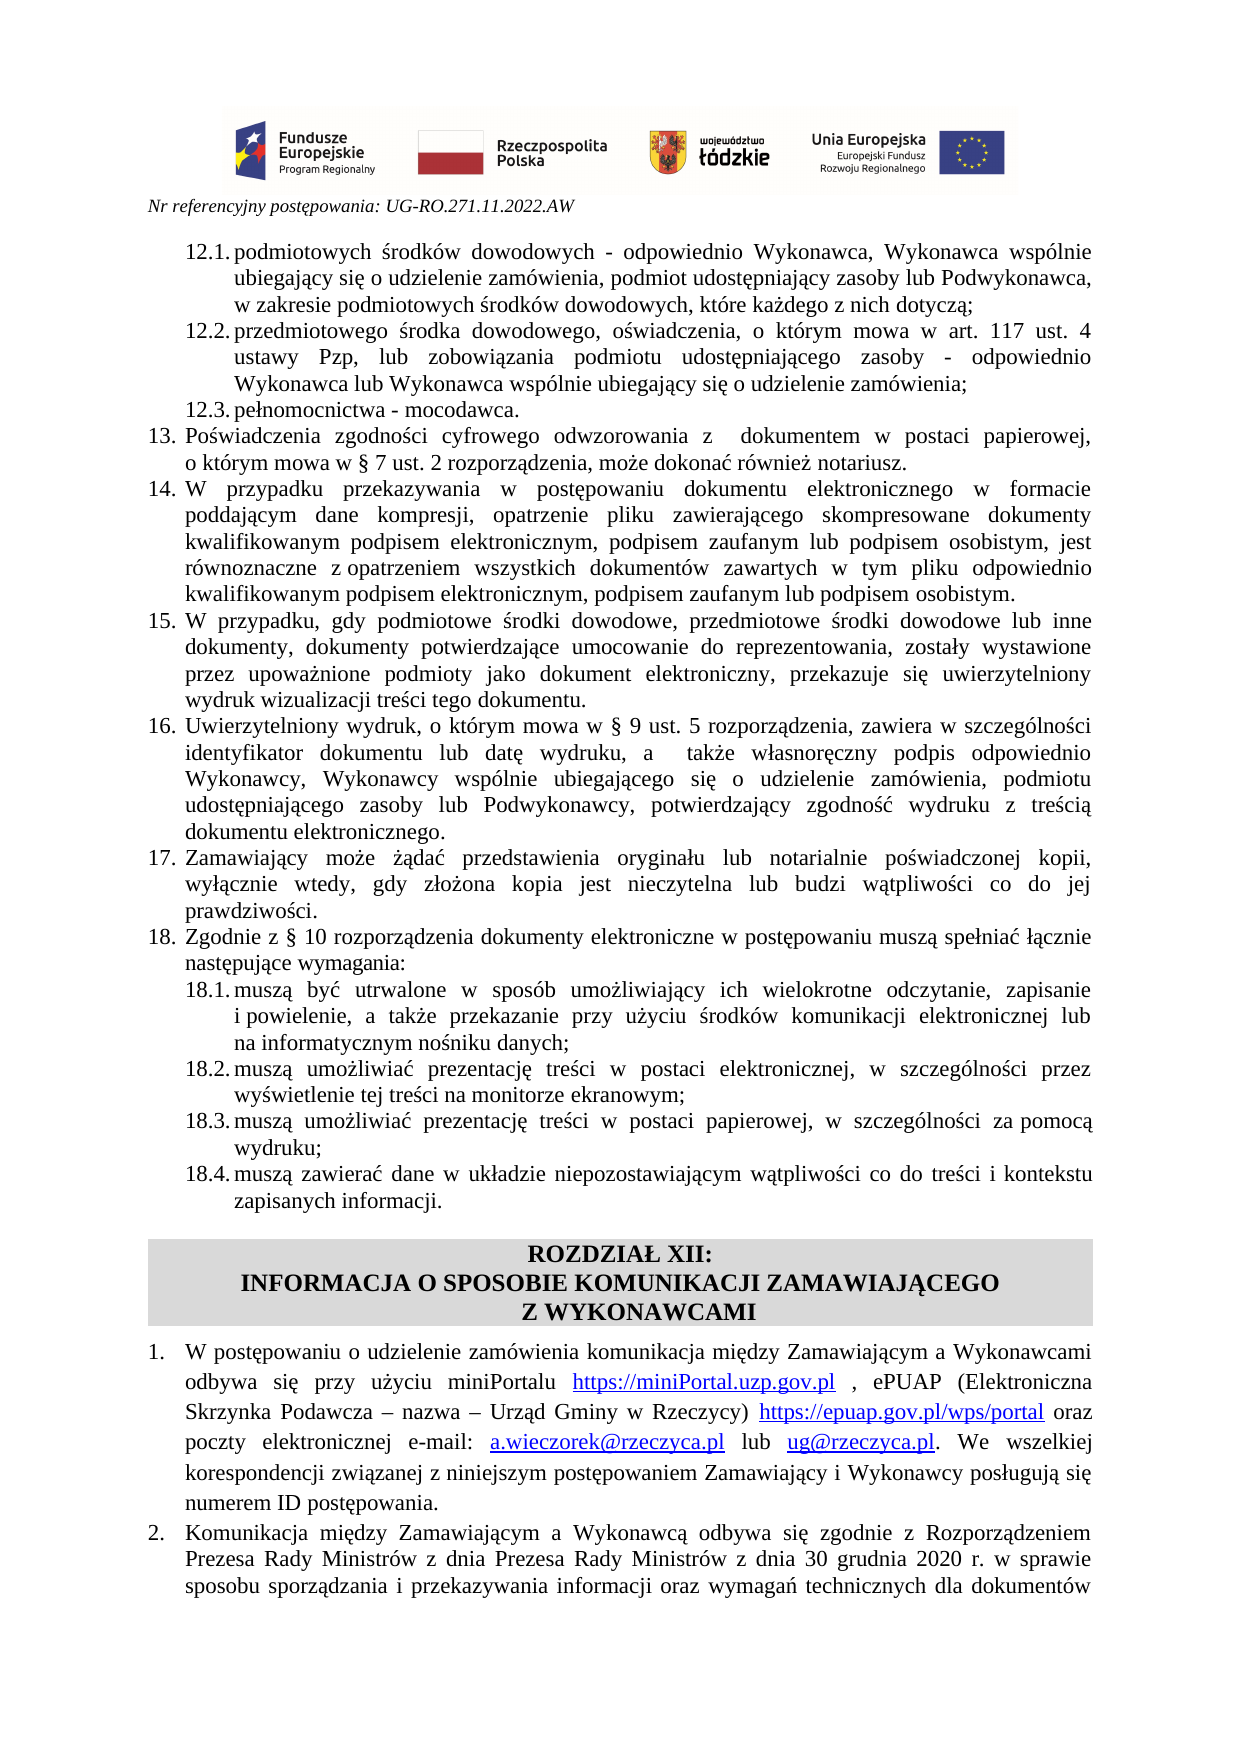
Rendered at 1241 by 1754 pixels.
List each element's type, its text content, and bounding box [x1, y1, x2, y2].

list Zamawiający może żądać przedstawienia oryginału lub notarialnie poświadczonej kopii, wyłącznie wtedy, gdy złożona kopia jest nieczytelna lub budzi wątpliwości co do jej prawdziwości. [148, 844, 1093, 923]
list muszą być utrwalone w sposób umożliwiający ich wielokrotne odczytanie, zapisanie i powielenie, a także przekazanie przy użyciu środków komunikacji elektronicznej lub na informatycznym nośniku danych; [185, 976, 1093, 1055]
list podmiotowych środków dowodowych - odpowiednio Wykonawca, Wykonawca wspólnie ubiegający się o udzielenie zamówienia, podmiot udostępniający zasoby lub Podwykonawca, w zakresie podmiotowych środków dowodowych, które każdego z nich dotyczą; [185, 238, 1093, 317]
subtitle INFORMACJA O SPOSOBIE KOMUNIKACJI ZAMAWIAJĄCEGO Z WYKONAWCAMI [148, 1268, 1093, 1326]
list muszą umożliwiać prezentację treści w postaci papierowej, w szczególności za pomocą wydruku; [185, 1108, 1093, 1160]
list pełnomocnictwa - mocodawca. [185, 396, 1093, 422]
list Poświadczenia zgodności cyfrowego odwzorowania z dokumentem w postaci papierowej, o którym mowa w § 7 ust. 2 rozporządzenia, może dokonać również notariusz. [148, 422, 1093, 475]
list przedmiotowego środka dowodowego, oświadczenia, o którym mowa w art. 117 ust. 4 ustawy Pzp, lub zobowiązania podmiotu udostępniającego zasoby - odpowiednio Wykonawca lub Wykonawca wspólnie ubiegający się o udzielenie zamówienia; [185, 317, 1093, 396]
list W postępowaniu o udzielenie zamówienia komunikacja między Zamawiającym a Wykonawcami odbywa się przy użyciu miniPortalu https://miniPortal.uzp.gov.pl , ePUAP (Elektroniczna Skrzynka Podawcza – nazwa – Urząd Gminy w Rzeczycy) https://epuap.gov.pl/wps/portal oraz poczty elektronicznej e-mail: a.wieczorek@rzeczyca.pl lub ug@rzeczyca.pl. We wszelkiej korespondencji związanej z niniejszym postępowaniem Zamawiający i Wykonawcy posługują się numerem ID postępowania. [148, 1338, 1093, 1515]
picture [221, 106, 1019, 195]
list Uwierzytelniony wydruk, o którym mowa w § 9 ust. 5 rozporządzenia, zawiera w szczególności identyfikator dokumentu lub datę wydruku, a także własnoręczny podpis odpowiednio Wykonawcy, Wykonawcy wspólnie ubiegającego się o udzielenie zamówienia, podmiotu udostępniającego zasoby lub Podwykonawcy, potwierdzający zgodność wydruku z treścią dokumentu elektronicznego. [148, 712, 1093, 844]
list W przypadku przekazywania w postępowaniu dokumentu elektronicznego w formacie poddającym dane kompresji, opatrzenie pliku zawierającego skompresowane dokumenty kwalifikowanym podpisem elektronicznym, podpisem zaufanym lub podpisem osobistym, jest równoznaczne z opatrzeniem wszystkich dokumentów zawartych w tym pliku odpowiednio kwalifikowanym podpisem elektronicznym, podpisem zaufanym lub podpisem osobistym. [148, 475, 1093, 607]
list Zgodnie z § 10 rozporządzenia dokumenty elektroniczne w postępowaniu muszą spełniać łącznie następujące wymagania: [148, 923, 1093, 976]
list muszą zawierać dane w układzie niepozostawiającym wątpliwości co do treści i kontekstu zapisanych informacji. [185, 1160, 1093, 1213]
subtitle ROZDZIAŁ XII: [148, 1239, 1093, 1268]
list muszą umożliwiać prezentację treści w postaci elektronicznej, w szczególności przez wyświetlenie tej treści na monitorze ekranowym; [185, 1055, 1093, 1108]
list W przypadku, gdy podmiotowe środki dowodowe, przedmiotowe środki dowodowe lub inne dokumenty, dokumenty potwierdzające umocowanie do reprezentowania, zostały wystawione przez upoważnione podmioty jako dokument elektroniczny, przekazuje się uwierzytelniony wydruk wizualizacji treści tego dokumentu. [148, 607, 1093, 712]
